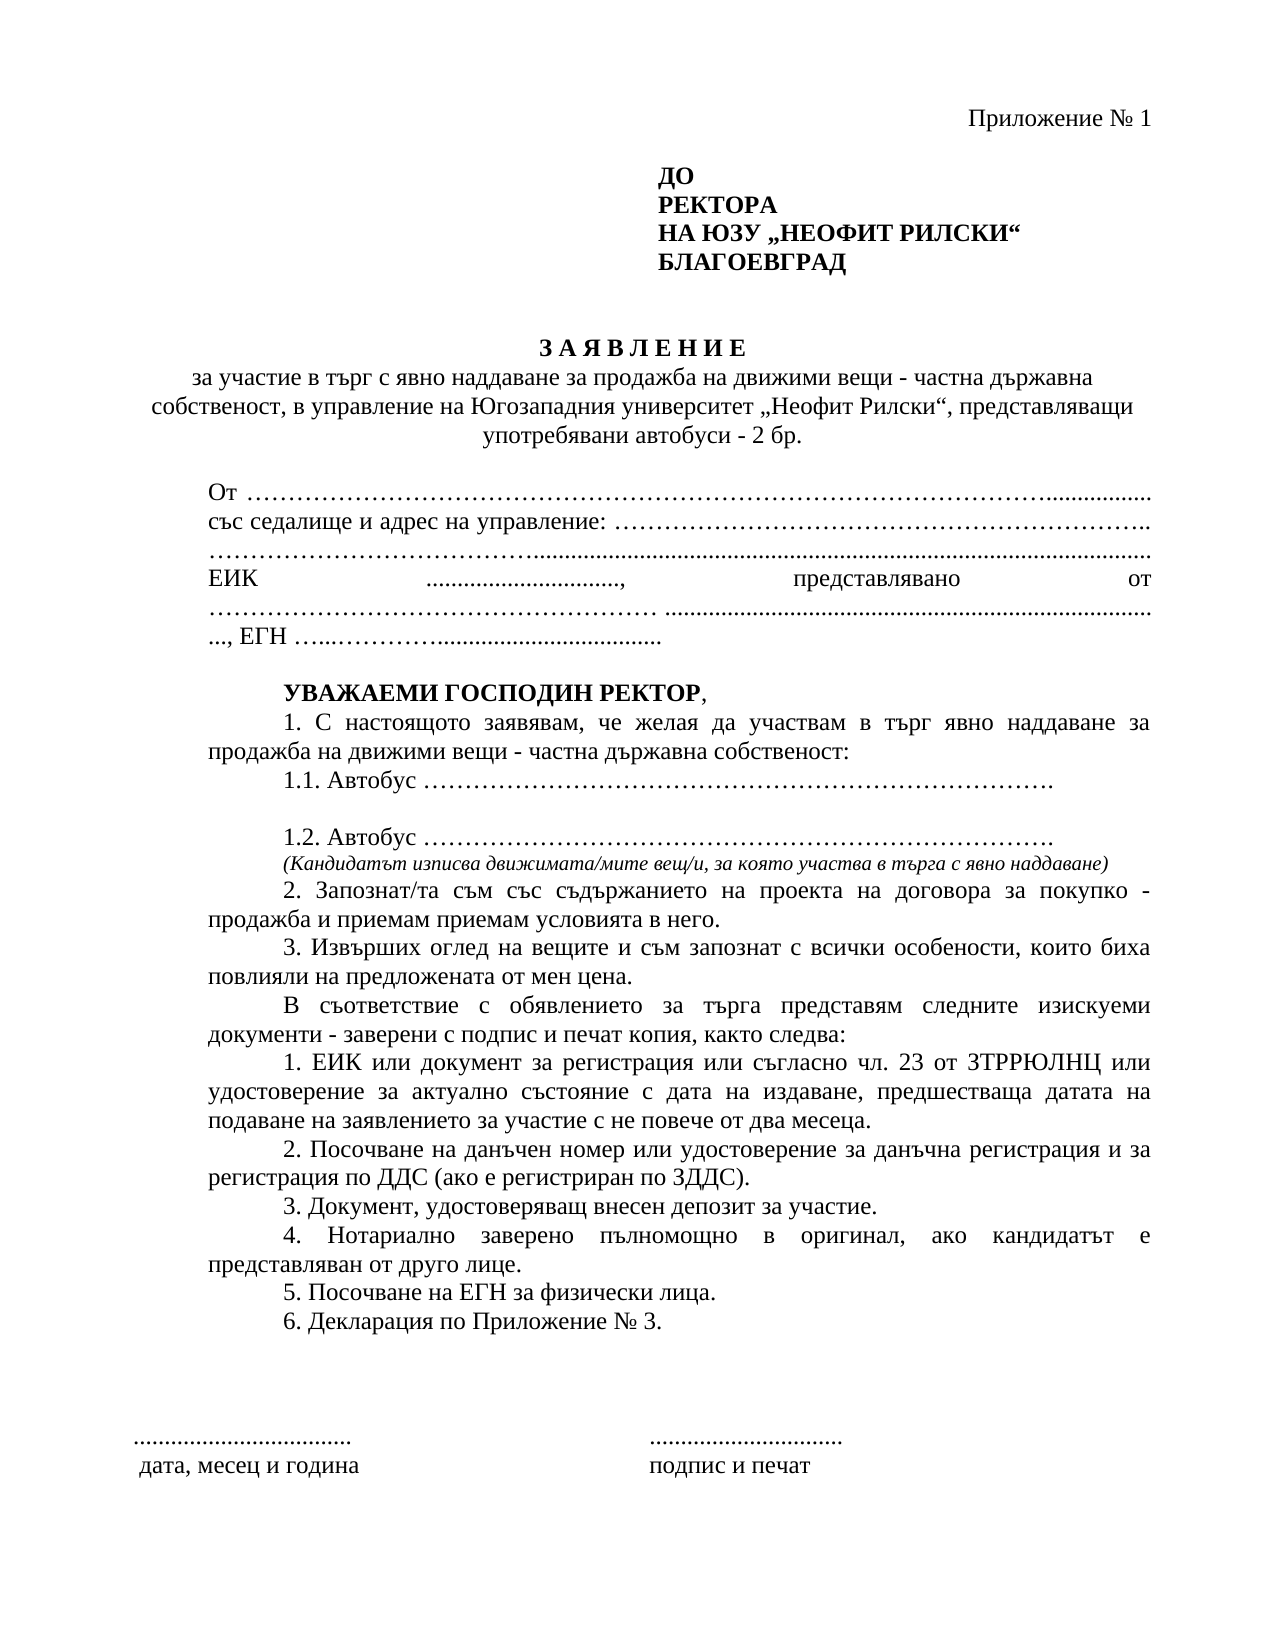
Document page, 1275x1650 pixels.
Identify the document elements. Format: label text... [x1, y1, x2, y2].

text ДО [583, 161, 1152, 190]
text 1. С настоящото заявявам, че желая да участвам в търг явно наддаване за продажба на движими вещи - частна държавна собственост: [208, 707, 1152, 765]
text 4. Нотариално заверено пълномощно в оригинал, ако кандидатът е представляван от друго лице. [208, 1220, 1152, 1277]
text ................................... ............................... [133, 1421, 1152, 1450]
text 2. Посочване на данъчен номер или удостоверение за данъчна регистрация и за регистрация по ДДС (ако е регистриран по ЗДДС). [208, 1134, 1152, 1191]
text за участие в търг с явно наддаване за продажба на движими вещи - частна държавна собственост, в управление на Югозападния университет „Неофит Рилски“, представляващи употребявани автобуси - 2 бр. [133, 362, 1152, 448]
text 6. Декларация по Приложение № 3. [208, 1306, 1152, 1335]
text З А Я В Л Е Н И Е [133, 333, 1152, 362]
text 1.2. Автобус …………………………………………………………………. [208, 822, 1152, 851]
text дата, месец и година подпис и печат [133, 1450, 1152, 1479]
text 1.1. Автобус …………………………………………………………………. [208, 765, 1152, 793]
text 3. Документ, удостоверяващ внесен депозит за участие. [208, 1191, 1152, 1220]
text (Кандидатът изписва движимата/мите вещ/и, за която участва в търга с явно наддаване) [208, 851, 1152, 875]
text УВАЖАЕМИ ГОСПОДИН РЕКТОР, [208, 678, 1152, 707]
text 3. Извърших оглед на вещите и съм запознат с всички особености, които биха повлияли на предложената от мен цена. [208, 932, 1152, 990]
text 2. Запознат/та съм със съдържанието на проекта на договора за покупко - продажба и приемам приемам условията в него. [208, 875, 1152, 932]
text НА ЮЗУ „НЕОФИТ РИЛСКИ“ [583, 218, 1152, 247]
text 1. ЕИК или документ за регистрация или съгласно чл. 23 от ЗТРРЮЛНЦ или удостоверение за актуално състояние с дата на издаване, предшестваща датата на подаване на заявлението за участие с не повече от два месеца. [208, 1047, 1152, 1134]
text От ……………………………………………………………………………………................. със седалище и адрес на управление: ……………………………………………………….. …………………………………................................................................................................... ЕИК ..............................., представлявано от ……………………………………………… ................................................................................., ЕГН …...………….................................... [208, 477, 1152, 650]
text В съответствие с обявлението за търга представям следните изискуеми документи - заверени с подпис и печат копия, както следва: [208, 990, 1152, 1047]
text Приложение № 1 [133, 103, 1152, 132]
text 5. Посочване на ЕГН за физически лица. [208, 1277, 1152, 1306]
text БЛАГОЕВГРАД [583, 247, 1152, 276]
text РЕКТОРА [583, 190, 1152, 218]
